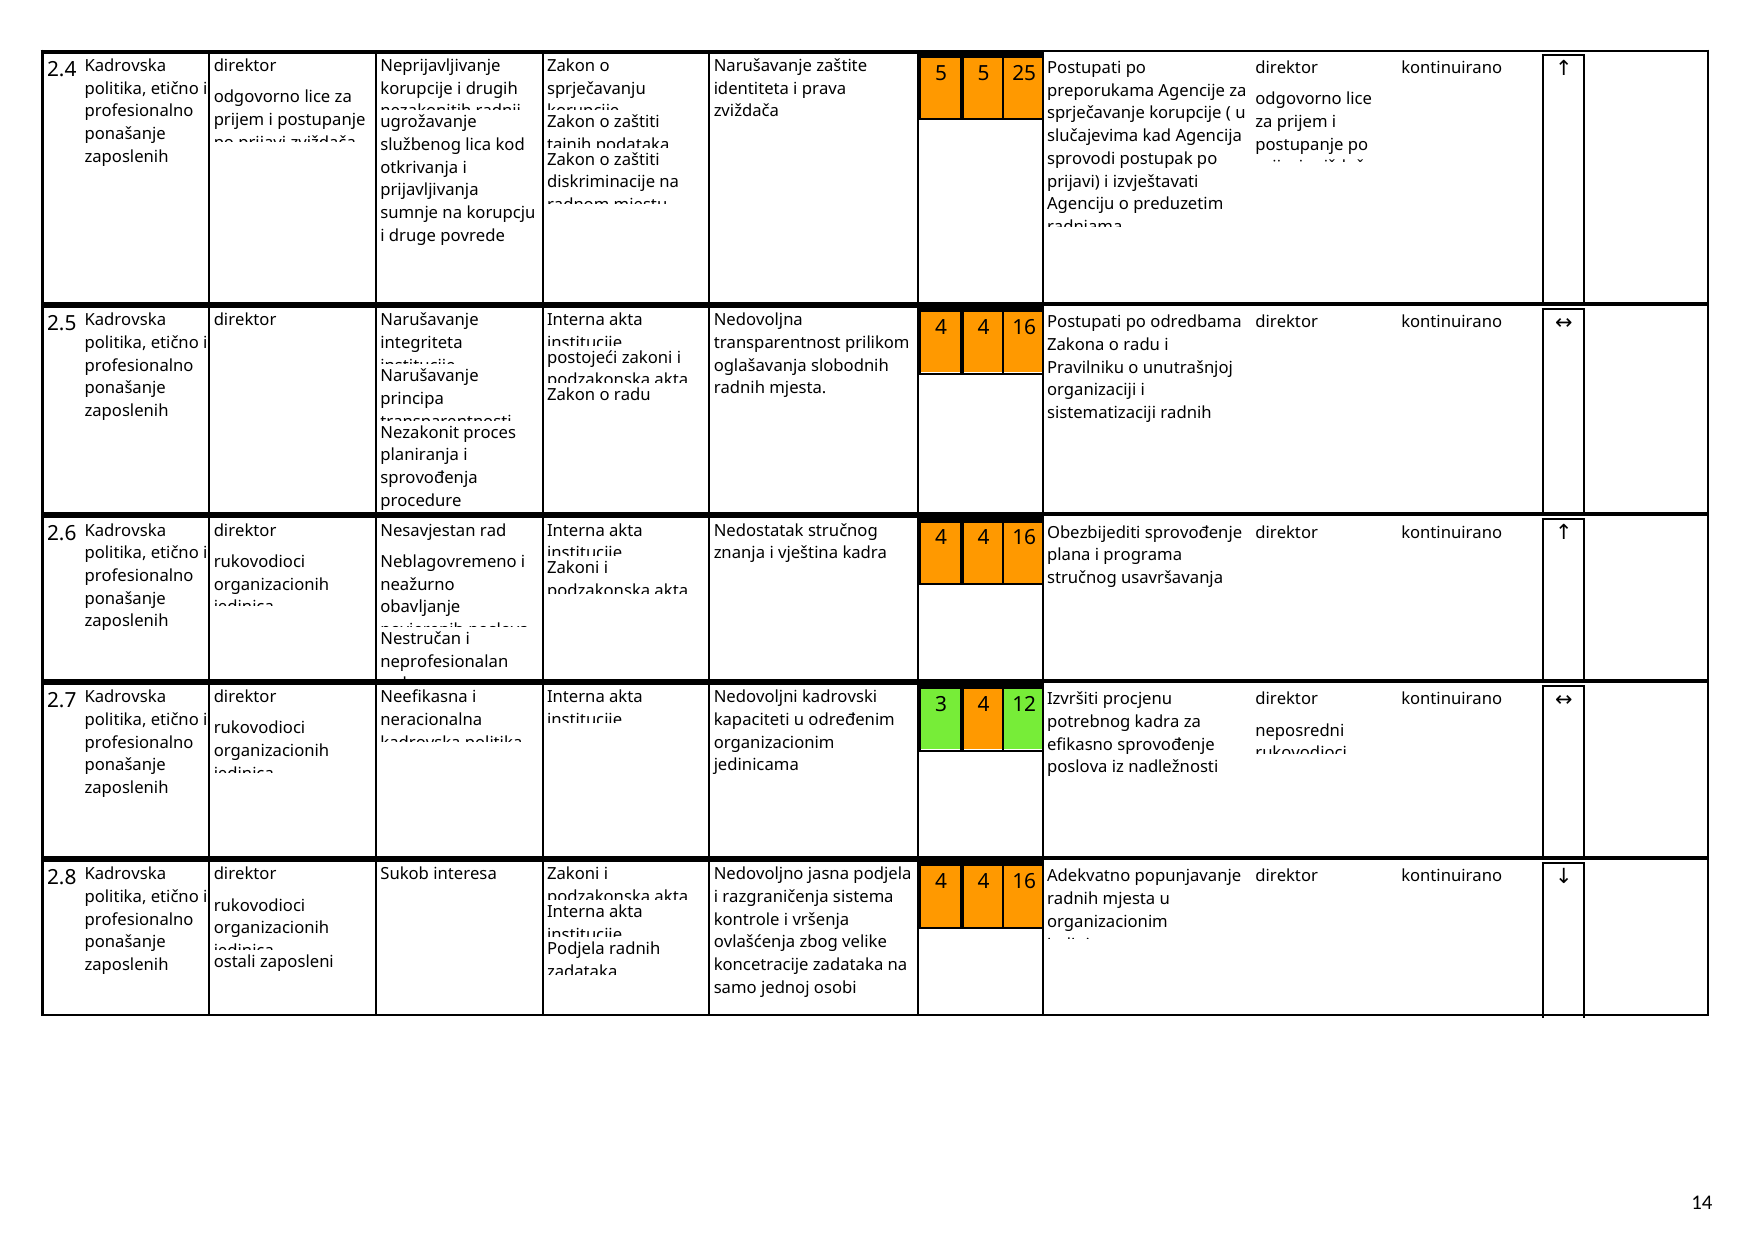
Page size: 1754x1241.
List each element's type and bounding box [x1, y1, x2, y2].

table_cell [377, 308, 542, 512]
table_cell [44, 518, 208, 679]
table_cell [544, 308, 708, 512]
table_cell [377, 54, 542, 302]
table_cell [544, 862, 708, 1014]
table_cell [919, 929, 1042, 1014]
table_cell [44, 54, 208, 302]
table_cell [1044, 52, 1707, 302]
table_cell [1044, 860, 1707, 1014]
table_cell [1044, 683, 1707, 856]
table_cell [210, 518, 375, 679]
table_cell [377, 862, 542, 1014]
table_cell [210, 54, 375, 302]
table_cell [919, 375, 1042, 512]
table_cell [919, 120, 1042, 302]
table_cell [44, 685, 208, 856]
table_cell [544, 518, 708, 679]
table_cell [1044, 516, 1707, 679]
table_cell [44, 862, 208, 1014]
table_cell [210, 685, 375, 856]
table_cell [544, 54, 708, 302]
table_cell [710, 308, 917, 512]
table_cell [710, 862, 917, 1014]
table_cell [377, 518, 542, 679]
table_cell [710, 518, 917, 679]
table_cell [710, 54, 917, 302]
table_cell [377, 685, 542, 856]
table_cell [44, 308, 208, 512]
table_cell [1044, 306, 1707, 512]
table_cell [919, 752, 1042, 856]
table_cell [710, 685, 917, 856]
table_cell [544, 685, 708, 856]
table_cell [919, 585, 1042, 679]
table_cell [210, 862, 375, 1014]
table_cell [210, 308, 375, 512]
